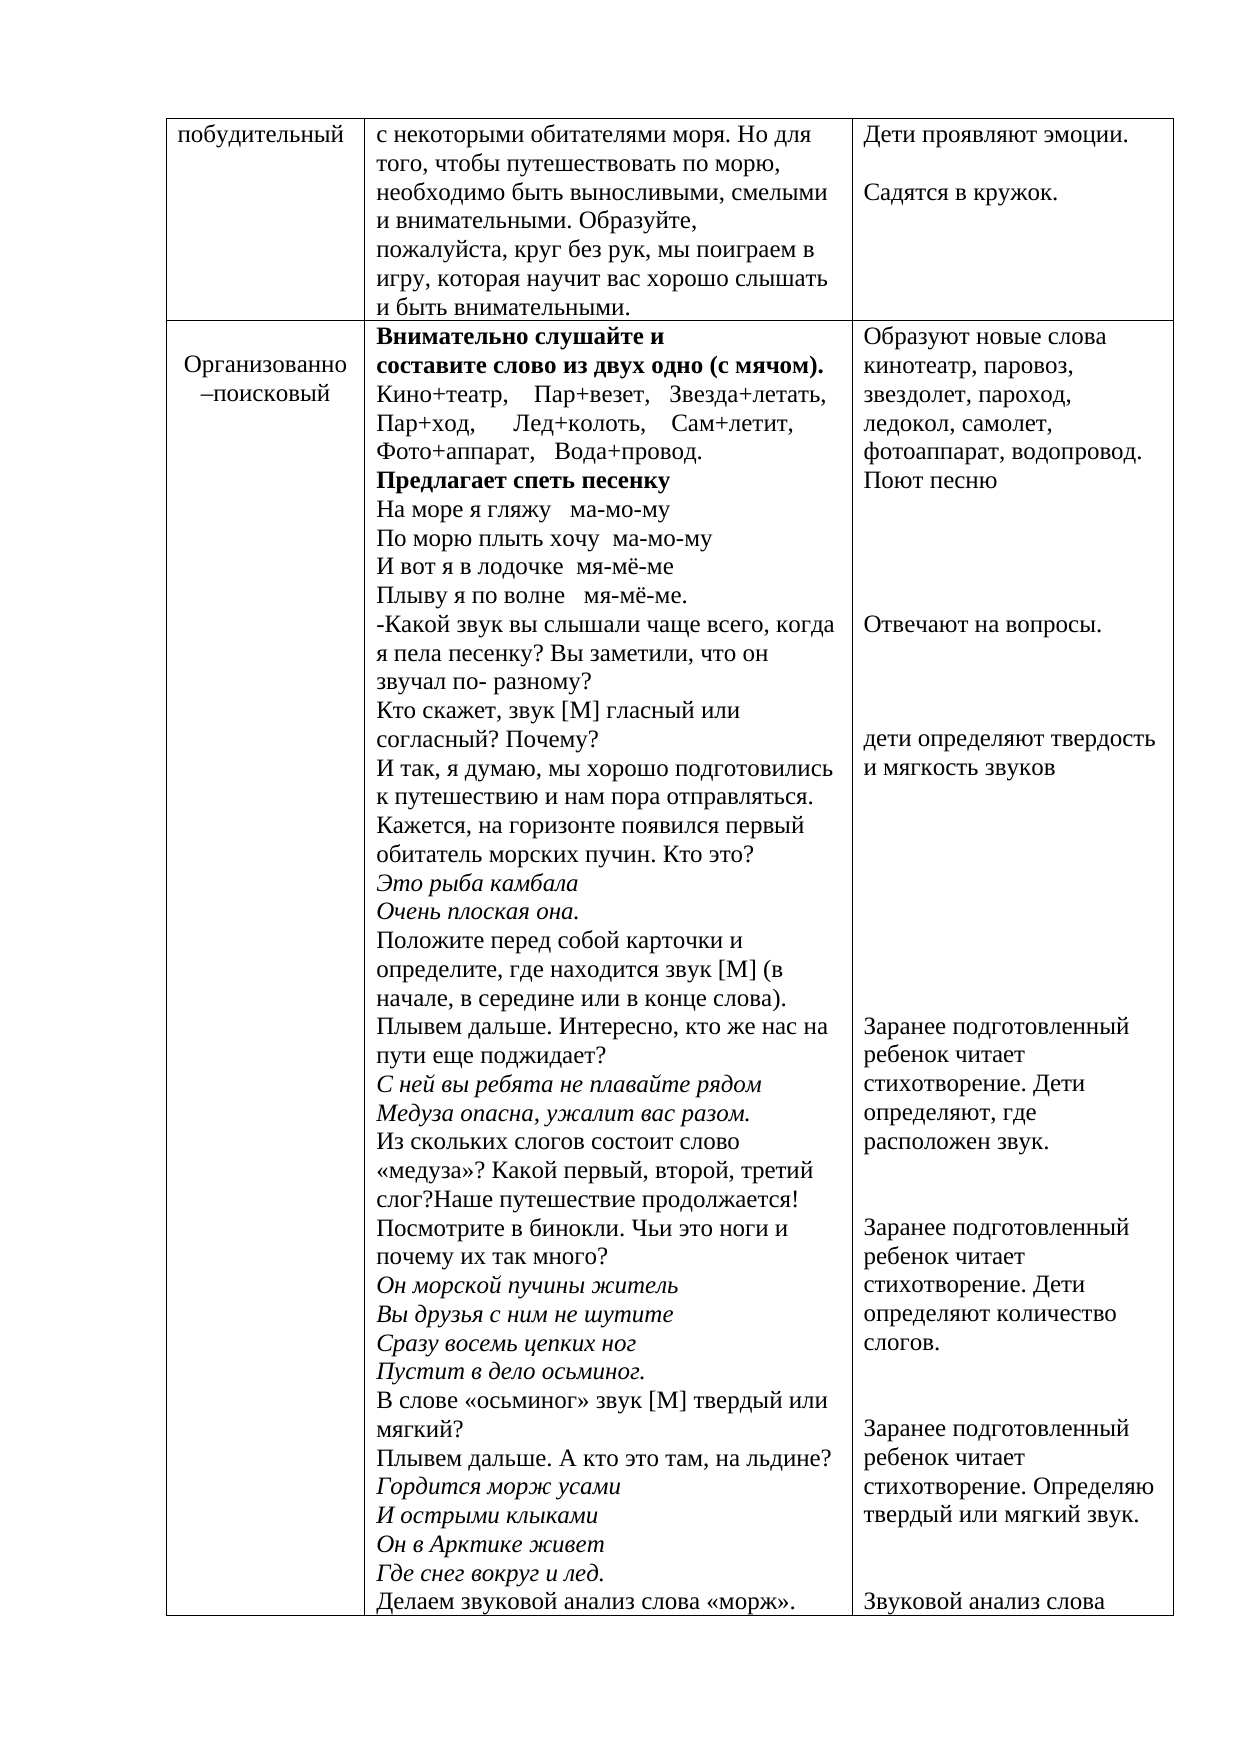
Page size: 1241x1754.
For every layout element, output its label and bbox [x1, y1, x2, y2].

table_cell [167, 119, 364, 320]
table_cell [853, 119, 1173, 320]
table_cell [167, 321, 364, 1615]
table_cell [365, 119, 852, 320]
table_cell [365, 321, 852, 1615]
table_cell [853, 321, 1173, 1615]
